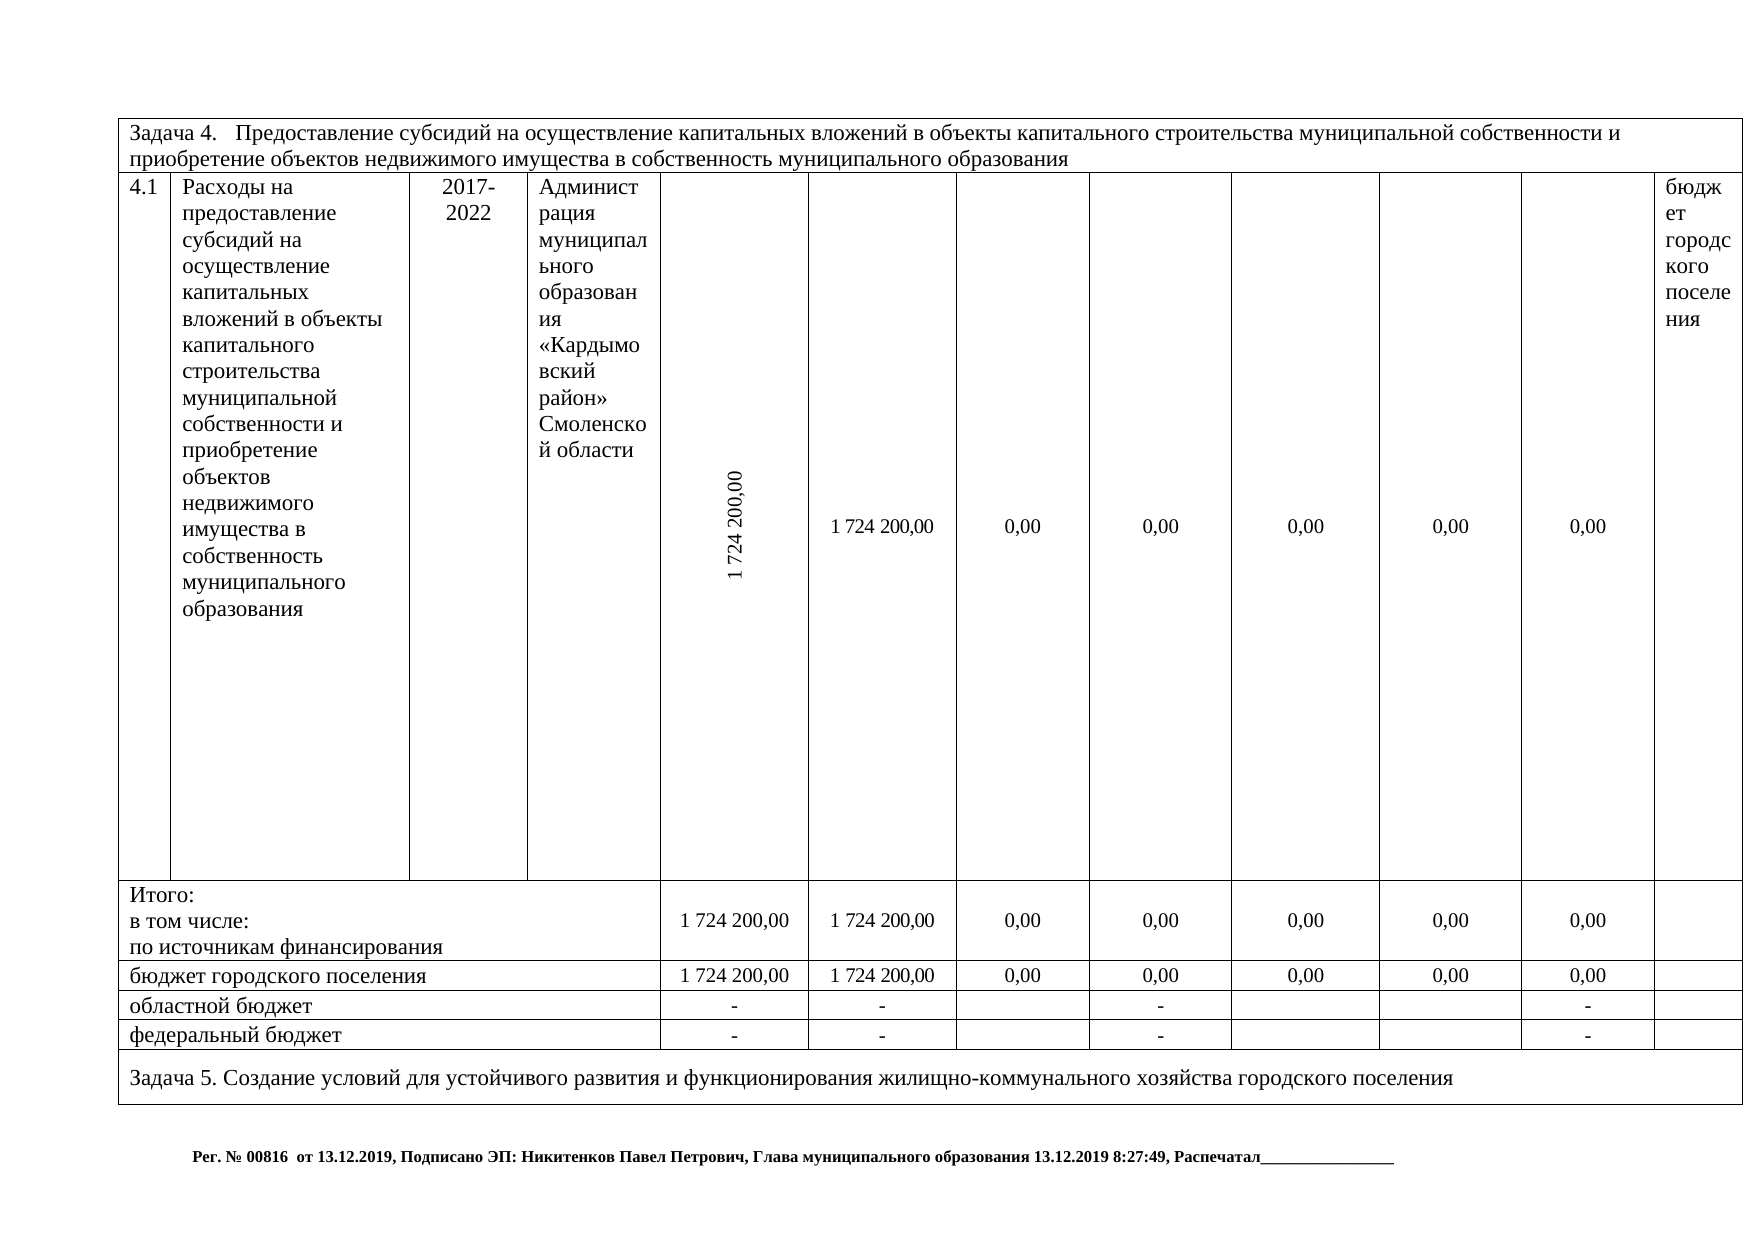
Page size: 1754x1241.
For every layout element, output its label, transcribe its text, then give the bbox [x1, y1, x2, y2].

table_cell 0,00 [1232, 173, 1379, 880]
table_cell 0,00 [1380, 881, 1521, 960]
table_cell - [809, 1020, 956, 1049]
table_cell бюджет городского поселения [1655, 173, 1742, 880]
table_cell 1 724 200,00 [661, 961, 808, 989]
table_cell [1655, 991, 1742, 1019]
table_cell 1 724 200,00 [809, 881, 956, 960]
table_cell [1380, 991, 1521, 1019]
table_cell Расходы на предоставление субсидий на осуществление капитальных вложений в объекты капитального строительства муниципальной собственности и приобретение объектов недвижимого имущества в собственность муниципального образования [171, 173, 409, 880]
table_cell 1 724 200,00 [661, 881, 808, 960]
table_cell - [1090, 991, 1231, 1019]
table_cell - [661, 1020, 808, 1049]
table_cell 4.1 [119, 173, 170, 880]
table_cell [1380, 1020, 1521, 1049]
table_cell [1655, 881, 1742, 960]
table_cell 0,00 [1380, 173, 1521, 880]
table_cell 0,00 [1522, 881, 1654, 960]
table_cell - [661, 991, 808, 1019]
table_cell - [1090, 1020, 1231, 1049]
table_cell [1655, 1020, 1742, 1049]
table_cell бюджет городского поселения [119, 961, 660, 989]
table_cell 0,00 [1232, 881, 1379, 960]
table_cell - [1522, 1020, 1654, 1049]
table_cell [957, 991, 1089, 1019]
table_cell [1655, 961, 1742, 989]
table_cell федеральный бюджет [119, 1020, 660, 1049]
table_cell [1232, 1020, 1379, 1049]
table_cell 0,00 [957, 173, 1089, 880]
table_cell Администрация муниципального образования «Кардымовский район» Смоленской области [528, 173, 660, 880]
table_cell 2017-2022 [410, 173, 527, 880]
table_cell 0,00 [1090, 173, 1231, 880]
table_cell 1 724 200,00 [661, 173, 808, 880]
table_cell Задача 4. Предоставление субсидий на осуществление капитальных вложений в объекты капитального строительства муниципальной собственности и приобретение объектов недвижимого имущества в собственность муниципального образования [119, 119, 1742, 172]
table_cell 0,00 [957, 881, 1089, 960]
table_cell 0,00 [1090, 961, 1231, 989]
table_cell [957, 1020, 1089, 1049]
table_cell 1 724 200,00 [809, 961, 956, 989]
table_cell 0,00 [1522, 961, 1654, 989]
table_cell Итого: в том числе: по источникам финансирования [119, 881, 660, 960]
table_cell 0,00 [1380, 961, 1521, 989]
table_cell областной бюджет [119, 991, 660, 1019]
table_cell - [809, 991, 956, 1019]
table_cell 0,00 [1232, 961, 1379, 989]
table_cell - [1522, 991, 1654, 1019]
table_cell [1232, 991, 1379, 1019]
table_cell 0,00 [957, 961, 1089, 989]
table_cell 0,00 [1522, 173, 1654, 880]
table_cell 0,00 [1090, 881, 1231, 960]
table_cell 1 724 200,00 [809, 173, 956, 880]
table_cell Задача 5. Создание условий для устойчивого развития и функционирования жилищно-коммунального хозяйства городского поселения [119, 1050, 1742, 1104]
